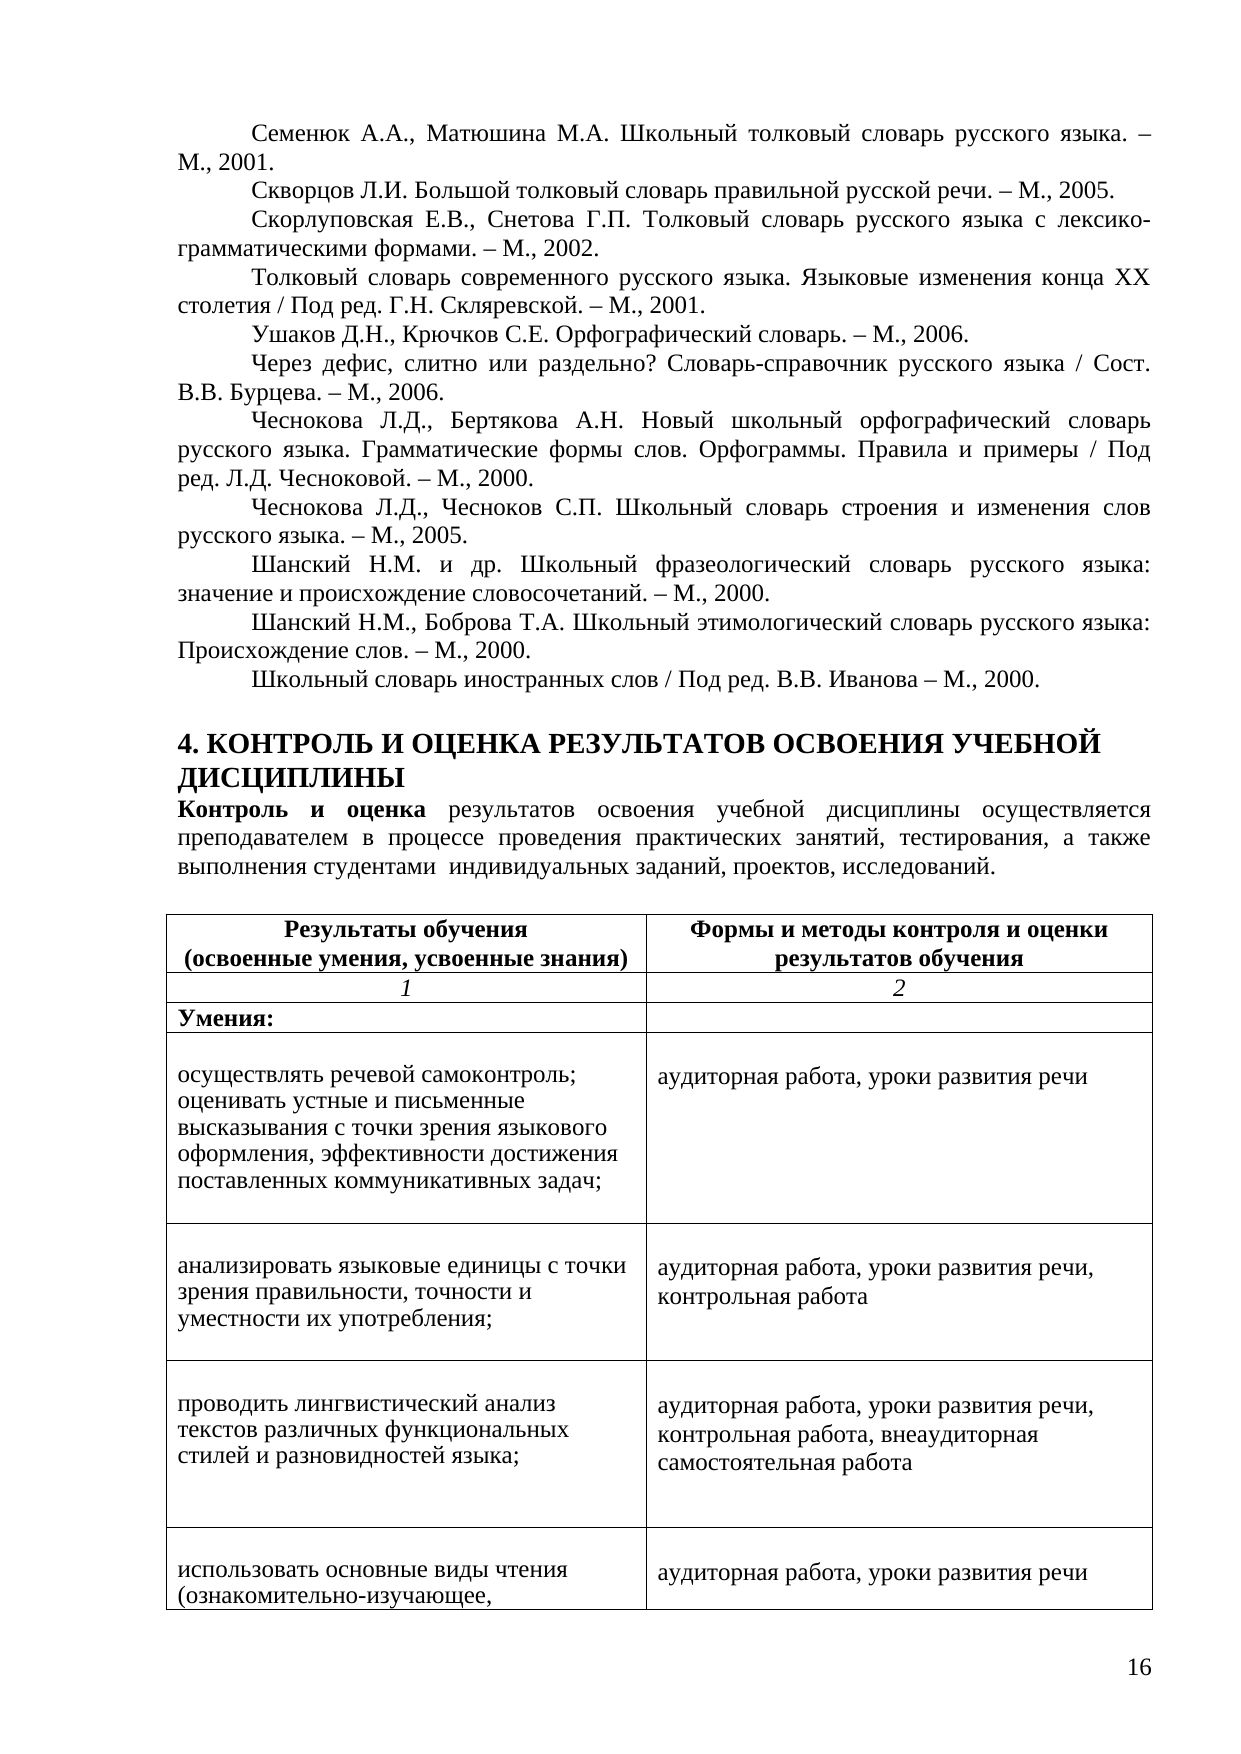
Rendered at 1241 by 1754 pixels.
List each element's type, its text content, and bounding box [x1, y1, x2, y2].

text Ушаков Д.Н., Крючков С.Е. Орфографический словарь. – М., 2006. [177, 319, 1152, 348]
table_cell 2 [647, 973, 1152, 1002]
table_header Результаты обучения (освоенные умения, усвоенные знания) [167, 915, 646, 972]
text Чеснокова Л.Д., Бертякова А.Н. Новый школьный орфографический словарь русского языка. Грамматические формы слов. Орфограммы. Правила и примеры / Под ред. Л.Д. Чесноковой. – М., 2000. [177, 406, 1152, 492]
subtitle Контроль и оценка результатов освоения учебной дисциплины осуществляется преподавателем в процессе проведения практических занятий, тестирования, а также выполнения студентами индивидуальных заданий, проектов, исследований. [177, 794, 1152, 880]
text Скворцов Л.И. Большой толковый словарь правильной русской речи. – М., 2005. [177, 176, 1152, 204]
table_cell 1 [167, 973, 646, 1002]
text Через дефис, слитно или раздельно? Словарь-справочник русского языка / Сост. В.В. Бурцева. – М., 2006. [177, 348, 1152, 406]
text Чеснокова Л.Д., Чесноков С.П. Школьный словарь строения и изменения слов русского языка. – М., 2005. [177, 492, 1152, 549]
table_cell анализировать языковые единицы с точки зрения правильности, точности и уместности их употребления; [167, 1224, 646, 1360]
table_header Формы и методы контроля и оценки результатов обучения [647, 915, 1152, 972]
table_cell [647, 1528, 1152, 1609]
table_cell проводить лингвистический анализ текстов различных функциональных стилей и разновидностей языка; [167, 1361, 646, 1527]
table_cell Умения: [167, 1003, 646, 1032]
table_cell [167, 1528, 646, 1609]
text Шанский Н.М., Боброва Т.А. Школьный этимологический словарь русского языка: Происхождение слов. – М., 2000. [177, 607, 1152, 664]
text Толковый словарь современного русского языка. Языковые изменения конца ХХ столетия / Под ред. Г.Н. Скляревской. – М., 2001. [177, 262, 1152, 319]
text Шанский Н.М. и др. Школьный фразеологический словарь русского языка: значение и происхождение словосочетаний. – М., 2000. [177, 549, 1152, 607]
table_cell аудиторная работа, уроки развития речи, контрольная работа [647, 1224, 1152, 1360]
text Школьный словарь иностранных слов / Под ред. В.В. Иванова – М., 2000. [177, 664, 1152, 693]
table_cell [647, 1003, 1152, 1032]
table_cell аудиторная работа, уроки развития речи, контрольная работа, внеаудиторная самостоятельная работа [647, 1361, 1152, 1527]
table_cell осуществлять речевой самоконтроль; оценивать устные и письменные высказывания с точки зрения языкового оформления, эффективности достижения поставленных коммуникативных задач; [167, 1033, 646, 1222]
text Семенюк А.А., Матюшина М.А. Школьный толковый словарь русского языка. – М., 2001. [177, 118, 1152, 176]
subtitle 4. Контроль и оценка результатов освоения УЧЕБНОЙ Дисциплины [177, 727, 1152, 794]
table_cell аудиторная работа, уроки развития речи [647, 1033, 1152, 1222]
text Скорлуповская Е.В., Снетова Г.П. Толковый словарь русского языка с лексико-грамматическими формами. – М., 2002. [177, 204, 1152, 262]
